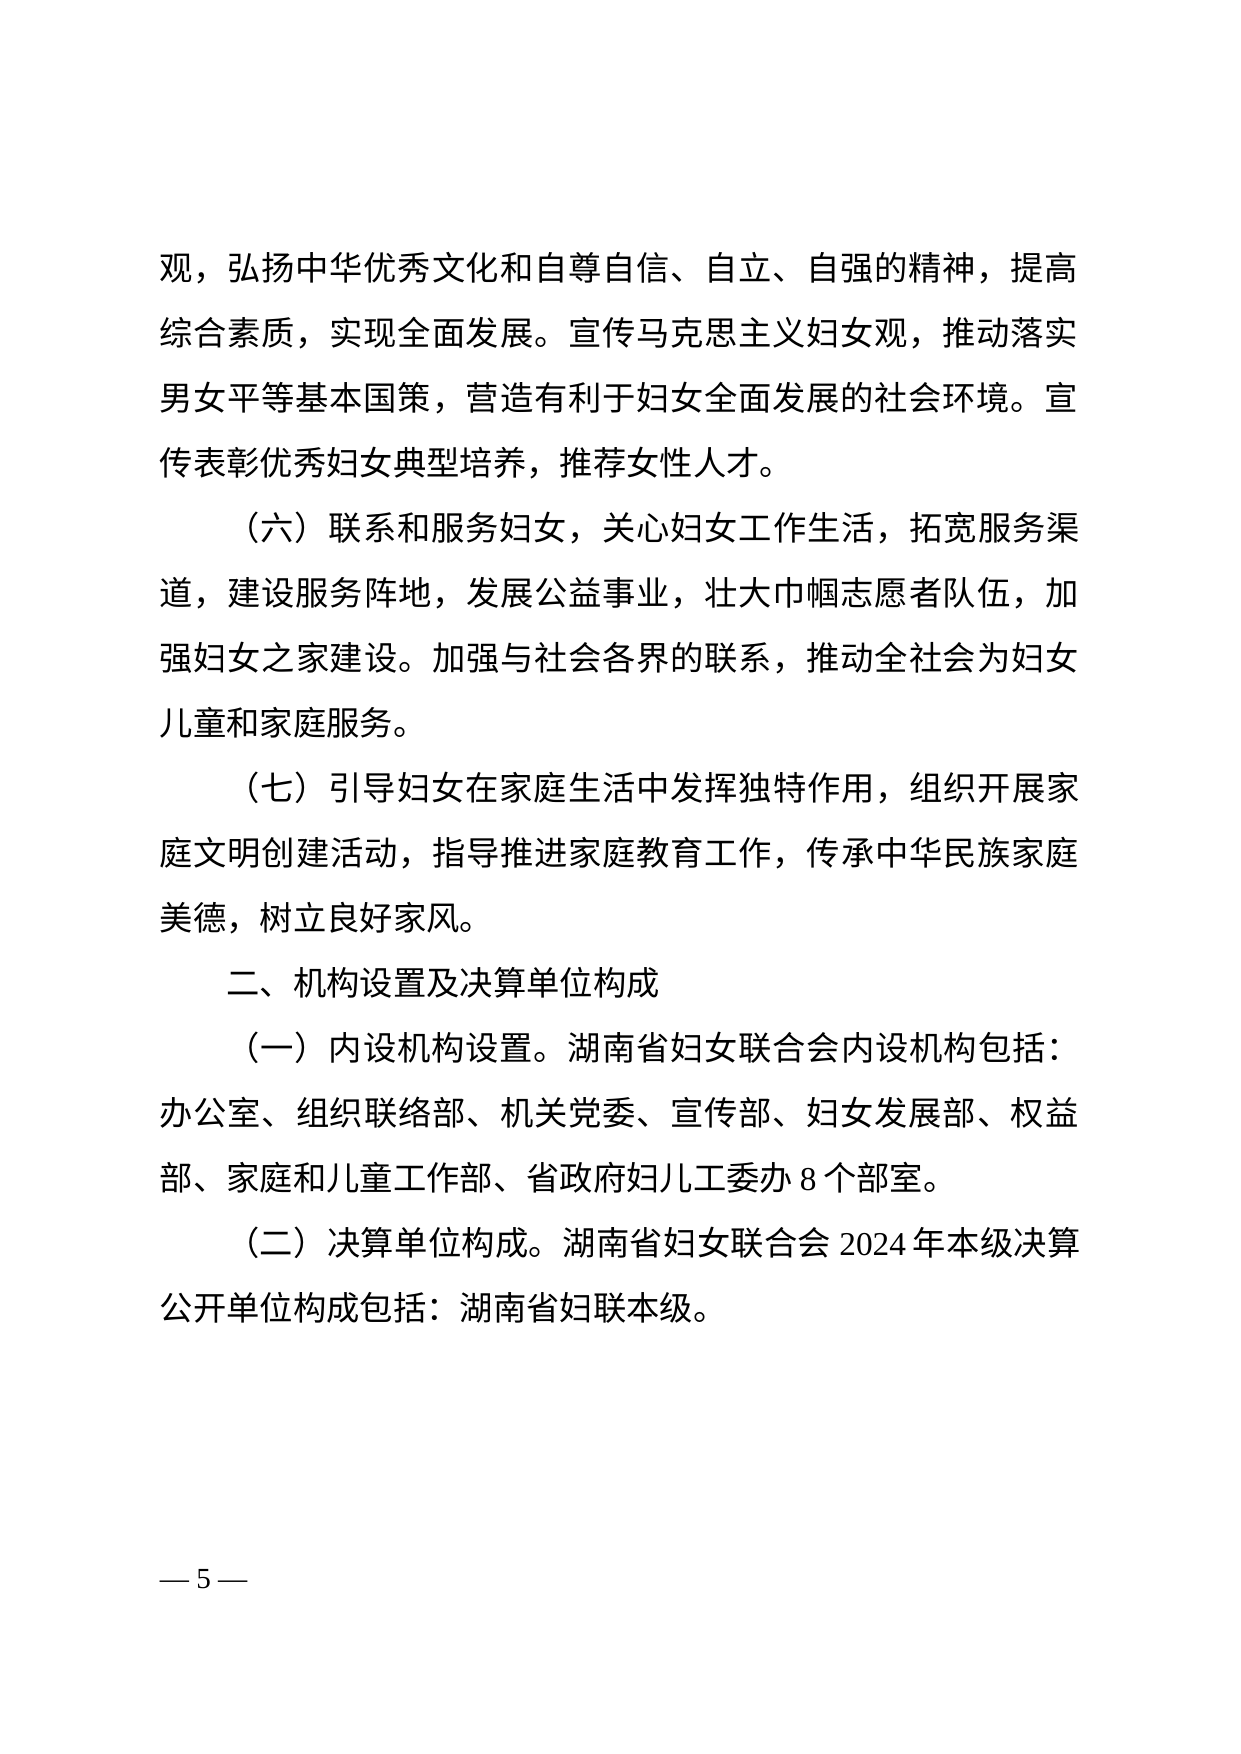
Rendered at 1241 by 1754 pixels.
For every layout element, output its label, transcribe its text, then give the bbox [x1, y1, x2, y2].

text （七）引导妇女在家庭生活中发挥独特作用，组织开展家庭文明创建活动，指导推进家庭教育工作，传承中华民族家庭美德，树立良好家风。 [159, 753, 1081, 948]
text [159, 233, 1081, 493]
text （一）内设机构设置。湖南省妇女联合会内设机构包括：办公室、组织联络部、机关党委、宣传部、妇女发展部、权益部、家庭和儿童工作部、省政府妇儿工委办8个部室。 [159, 1013, 1081, 1208]
text （二）决算单位构成。湖南省妇女联合会2024年本级决算公开单位构成包括：湖南省妇联本级。 [159, 1208, 1081, 1338]
text 二、机构设置及决算单位构成 [159, 948, 1081, 1013]
text （六）联系和服务妇女，关心妇女工作生活，拓宽服务渠道，建设服务阵地，发展公益事业，壮大巾帼志愿者队伍，加强妇女之家建设。加强与社会各界的联系，推动全社会为妇女儿童和家庭服务。 [159, 493, 1081, 753]
